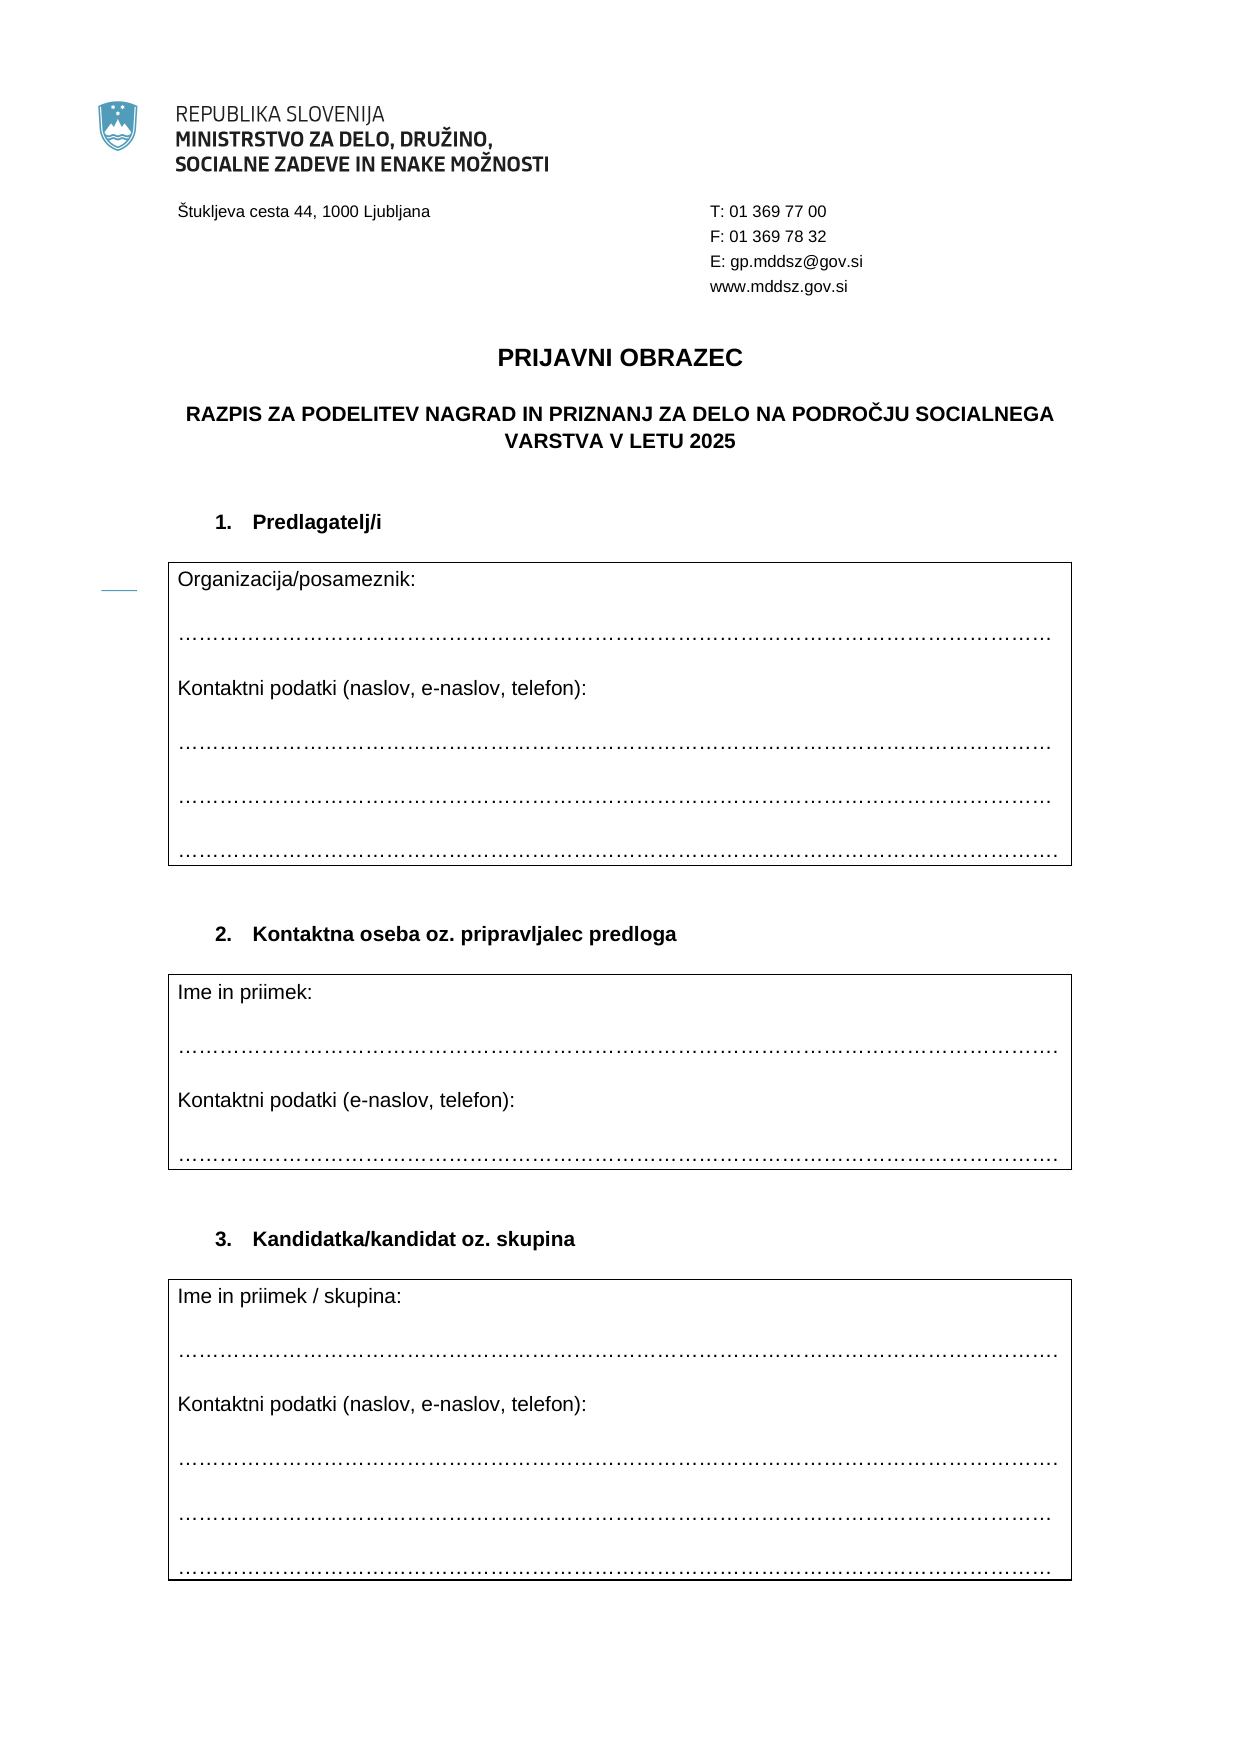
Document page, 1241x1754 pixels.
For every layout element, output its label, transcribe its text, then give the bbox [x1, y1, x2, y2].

text ………………………………………………………………………………………………………………. [169, 1137, 1071, 1169]
text Kontaktni podatki (naslov, e-naslov, telefon): [177, 673, 1063, 700]
text ……………………………………………………………………………………………………………… [169, 1549, 1071, 1579]
text ……………………………………………………………………………………………………………… [177, 727, 1063, 754]
subtitle PRIJAVNI OBRAZEC [177, 345, 1063, 372]
text ………………………………………………………………………………………………………………. [177, 1444, 1063, 1471]
list Kontaktna oseba oz. pripravljalec predloga [215, 920, 1063, 947]
text RAZPIS ZA PODELITEV NAGRAD IN PRIZNANJ ZA DELO NA PODROČJU SOCIALNEGA VARSTVA V LETU 2025 [177, 399, 1063, 453]
picture [0, 0, 550, 239]
text ………………………………………………………………………………………………………………. [169, 833, 1071, 865]
text ……………………………………………………………………………………………………………… [177, 782, 1063, 809]
text Kontaktni podatki (naslov, e-naslov, telefon): [177, 1390, 1063, 1417]
text ……………………………………………………………………………………………………………… [177, 1498, 1063, 1525]
text ………………………………………………………………………………………………………………. [177, 1032, 1063, 1059]
text ……………………………………………………………………………………………………………… [177, 619, 1063, 646]
text Ime in priimek: [169, 975, 1071, 1004]
text Ime in priimek / skupina: [169, 1280, 1071, 1309]
text Kontaktni podatki (e-naslov, telefon): [177, 1086, 1063, 1113]
list Kandidatka/kandidat oz. skupina [215, 1224, 1063, 1251]
text ………………………………………………………………………………………………………………. [177, 1336, 1063, 1363]
list Predlagatelj/i [215, 508, 1063, 535]
text Organizacija/posameznik: [169, 563, 1071, 592]
